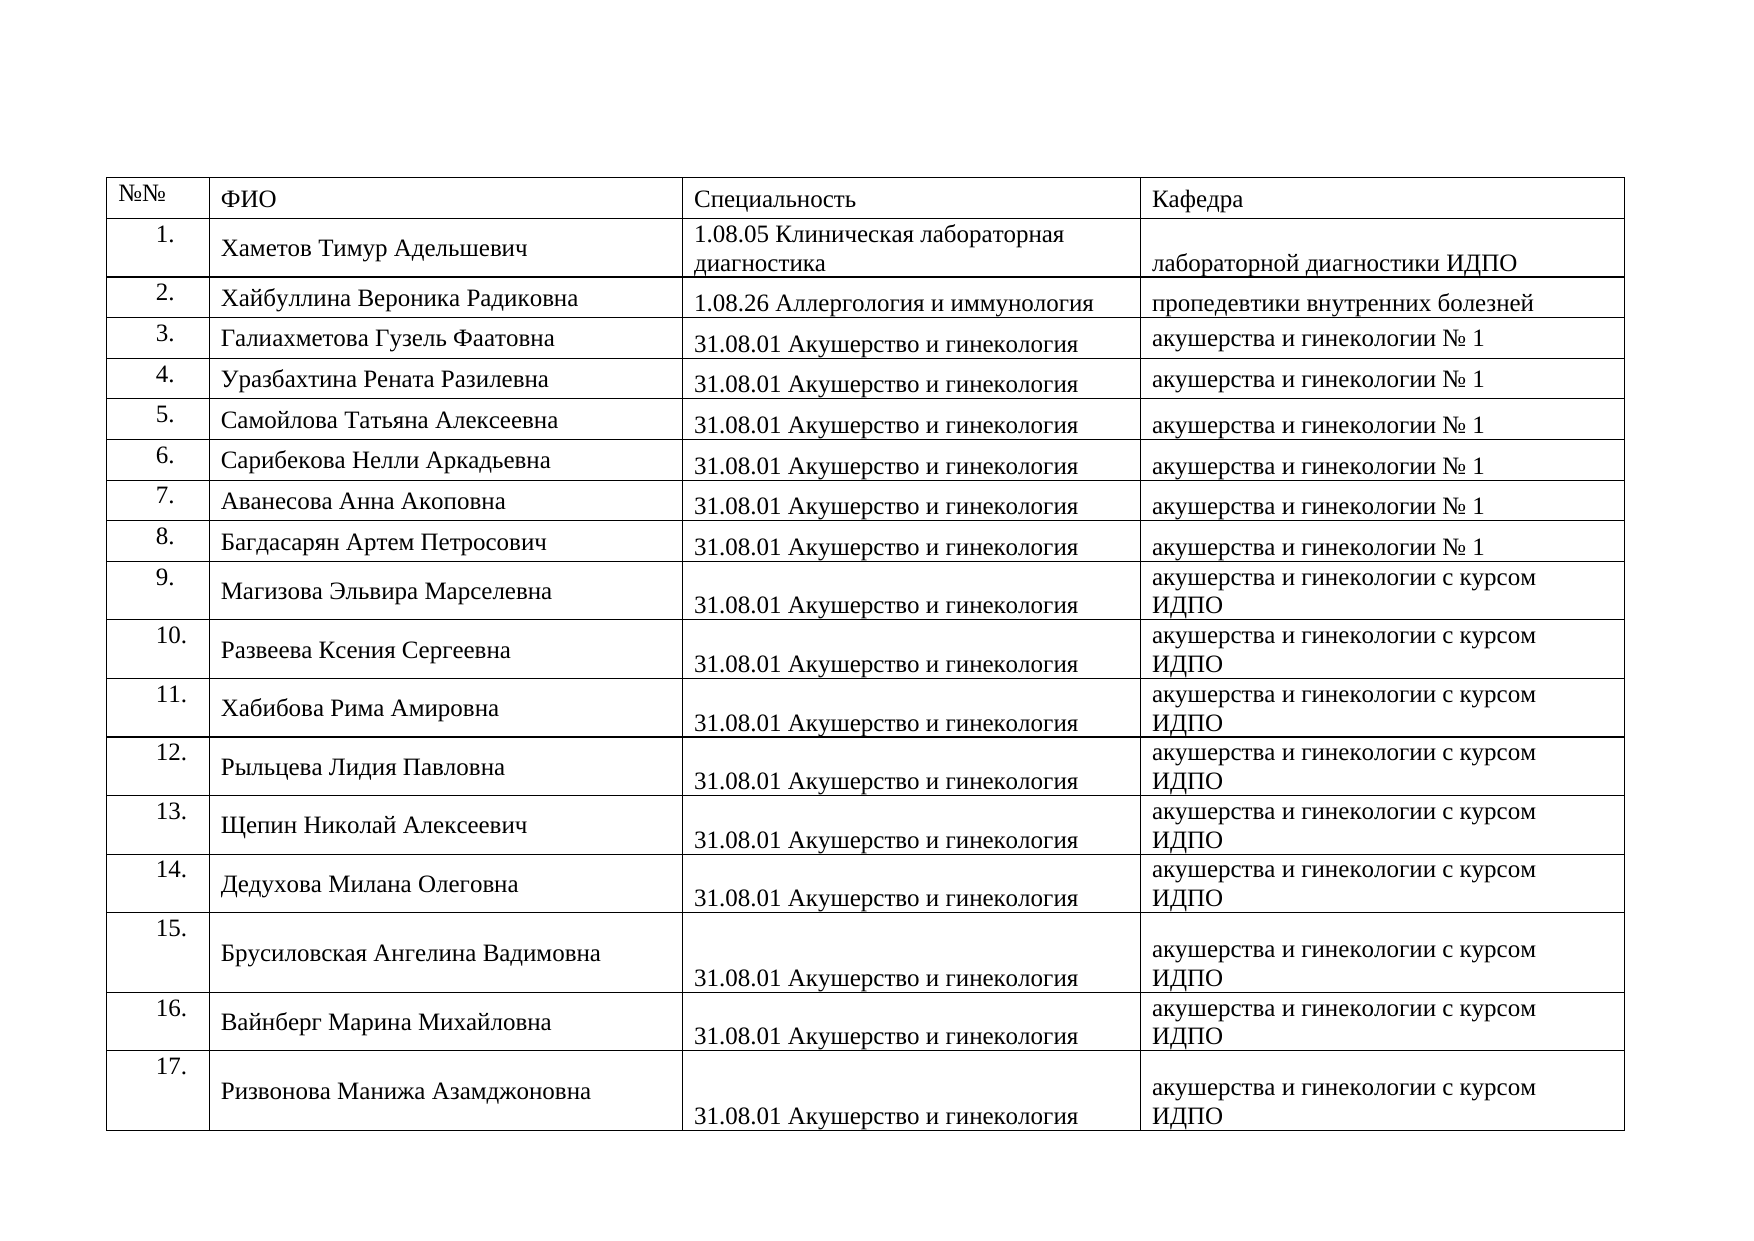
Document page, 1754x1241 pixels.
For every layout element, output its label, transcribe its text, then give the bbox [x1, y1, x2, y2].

table_cell [107, 562, 209, 619]
table_cell [107, 278, 209, 317]
table_cell акушерства и гинекологии с курсом ИДПО [1141, 738, 1624, 795]
table_cell Хаметов Тимур Адельшевич [210, 219, 682, 276]
table_cell Самойлова Татьяна Алексеевна [210, 399, 682, 439]
table_cell Дедухова Милана Олеговна [210, 855, 682, 912]
table_cell Хабибова Рима Амировна [210, 679, 682, 736]
table_cell [107, 359, 209, 398]
table_cell 31.08.01 Акушерство и гинекология [683, 913, 1140, 992]
table_header Кафедра [1141, 178, 1624, 218]
table_cell 31.08.01 Акушерство и гинекология [683, 318, 1140, 358]
table_cell Брусиловская Ангелина Вадимовна [210, 913, 682, 992]
table_cell акушерства и гинекологии № 1 [1141, 399, 1624, 439]
table_cell [107, 440, 209, 479]
table_cell Развеева Ксения Сергеевна [210, 620, 682, 678]
table_cell Уразбахтина Рената Разилевна [210, 359, 682, 398]
table_cell 31.08.01 Акушерство и гинекология [683, 738, 1140, 795]
table_cell 31.08.01 Акушерство и гинекология [683, 620, 1140, 678]
table_cell Рыльцева Лидия Павловна [210, 738, 682, 795]
table_cell [107, 481, 209, 520]
table_cell акушерства и гинекологии с курсом ИДПО [1141, 796, 1624, 853]
table_cell 1.08.05 Клиническая лабораторная диагностика [683, 219, 1140, 276]
table_header ФИО [210, 178, 682, 218]
table_cell акушерства и гинекологии с курсом ИДПО [1141, 620, 1624, 678]
table_header №№ [107, 178, 209, 218]
table_cell 31.08.01 Акушерство и гинекология [683, 855, 1140, 912]
table_cell [107, 679, 209, 736]
table_cell акушерства и гинекологии № 1 [1141, 481, 1624, 520]
table_cell акушерства и гинекологии с курсом ИДПО [1141, 855, 1624, 912]
table_cell 31.08.01 Акушерство и гинекология [683, 796, 1140, 853]
table_cell Галиахметова Гузель Фаатовна [210, 318, 682, 358]
table_cell 31.08.01 Акушерство и гинекология [683, 679, 1140, 736]
table_cell акушерства и гинекологии с курсом ИДПО [1141, 1051, 1624, 1130]
table_cell 31.08.01 Акушерство и гинекология [683, 1051, 1140, 1130]
table_cell 31.08.01 Акушерство и гинекология [683, 440, 1140, 479]
table_cell Магизова Эльвира Марселевна [210, 562, 682, 619]
table_cell [107, 913, 209, 992]
table_cell акушерства и гинекологии № 1 [1141, 359, 1624, 398]
table_cell пропедевтики внутренних болезней [1141, 278, 1624, 317]
table_cell [107, 1051, 209, 1130]
table_cell Багдасарян Артем Петросович [210, 521, 682, 561]
table_cell 31.08.01 Акушерство и гинекология [683, 562, 1140, 619]
table_cell [107, 521, 209, 561]
table_cell [107, 219, 209, 276]
table_cell [107, 620, 209, 678]
table_cell [107, 796, 209, 853]
table_cell акушерства и гинекологии с курсом ИДПО [1141, 993, 1624, 1050]
table_cell 1.08.26 Аллергология и иммунология [683, 278, 1140, 317]
table_header Специальность [683, 178, 1140, 218]
table_cell 31.08.01 Акушерство и гинекология [683, 521, 1140, 561]
table_cell 31.08.01 Акушерство и гинекология [683, 399, 1140, 439]
table_cell [107, 399, 209, 439]
table_cell 31.08.01 Акушерство и гинекология [683, 481, 1140, 520]
table_cell лабораторной диагностики ИДПО [1141, 219, 1624, 276]
table_cell [107, 855, 209, 912]
table_cell акушерства и гинекологии № 1 [1141, 318, 1624, 358]
table_cell акушерства и гинекологии № 1 [1141, 521, 1624, 561]
table_cell 31.08.01 Акушерство и гинекология [683, 993, 1140, 1050]
table_cell акушерства и гинекологии с курсом ИДПО [1141, 679, 1624, 736]
table_cell акушерства и гинекологии с курсом ИДПО [1141, 562, 1624, 619]
table_cell Вайнберг Марина Михайловна [210, 993, 682, 1050]
table_cell [107, 993, 209, 1050]
table_cell [107, 738, 209, 795]
table_cell Сарибекова Нелли Аркадьевна [210, 440, 682, 479]
table_cell акушерства и гинекологии № 1 [1141, 440, 1624, 479]
table_cell Хайбуллина Вероника Радиковна [210, 278, 682, 317]
table_cell [107, 318, 209, 358]
table_cell Ризвонова Манижа Азамджоновна [210, 1051, 682, 1130]
table_cell акушерства и гинекологии с курсом ИДПО [1141, 913, 1624, 992]
table_cell Щепин Николай Алексеевич [210, 796, 682, 853]
table_cell Аванесова Анна Акоповна [210, 481, 682, 520]
table_cell 31.08.01 Акушерство и гинекология [683, 359, 1140, 398]
